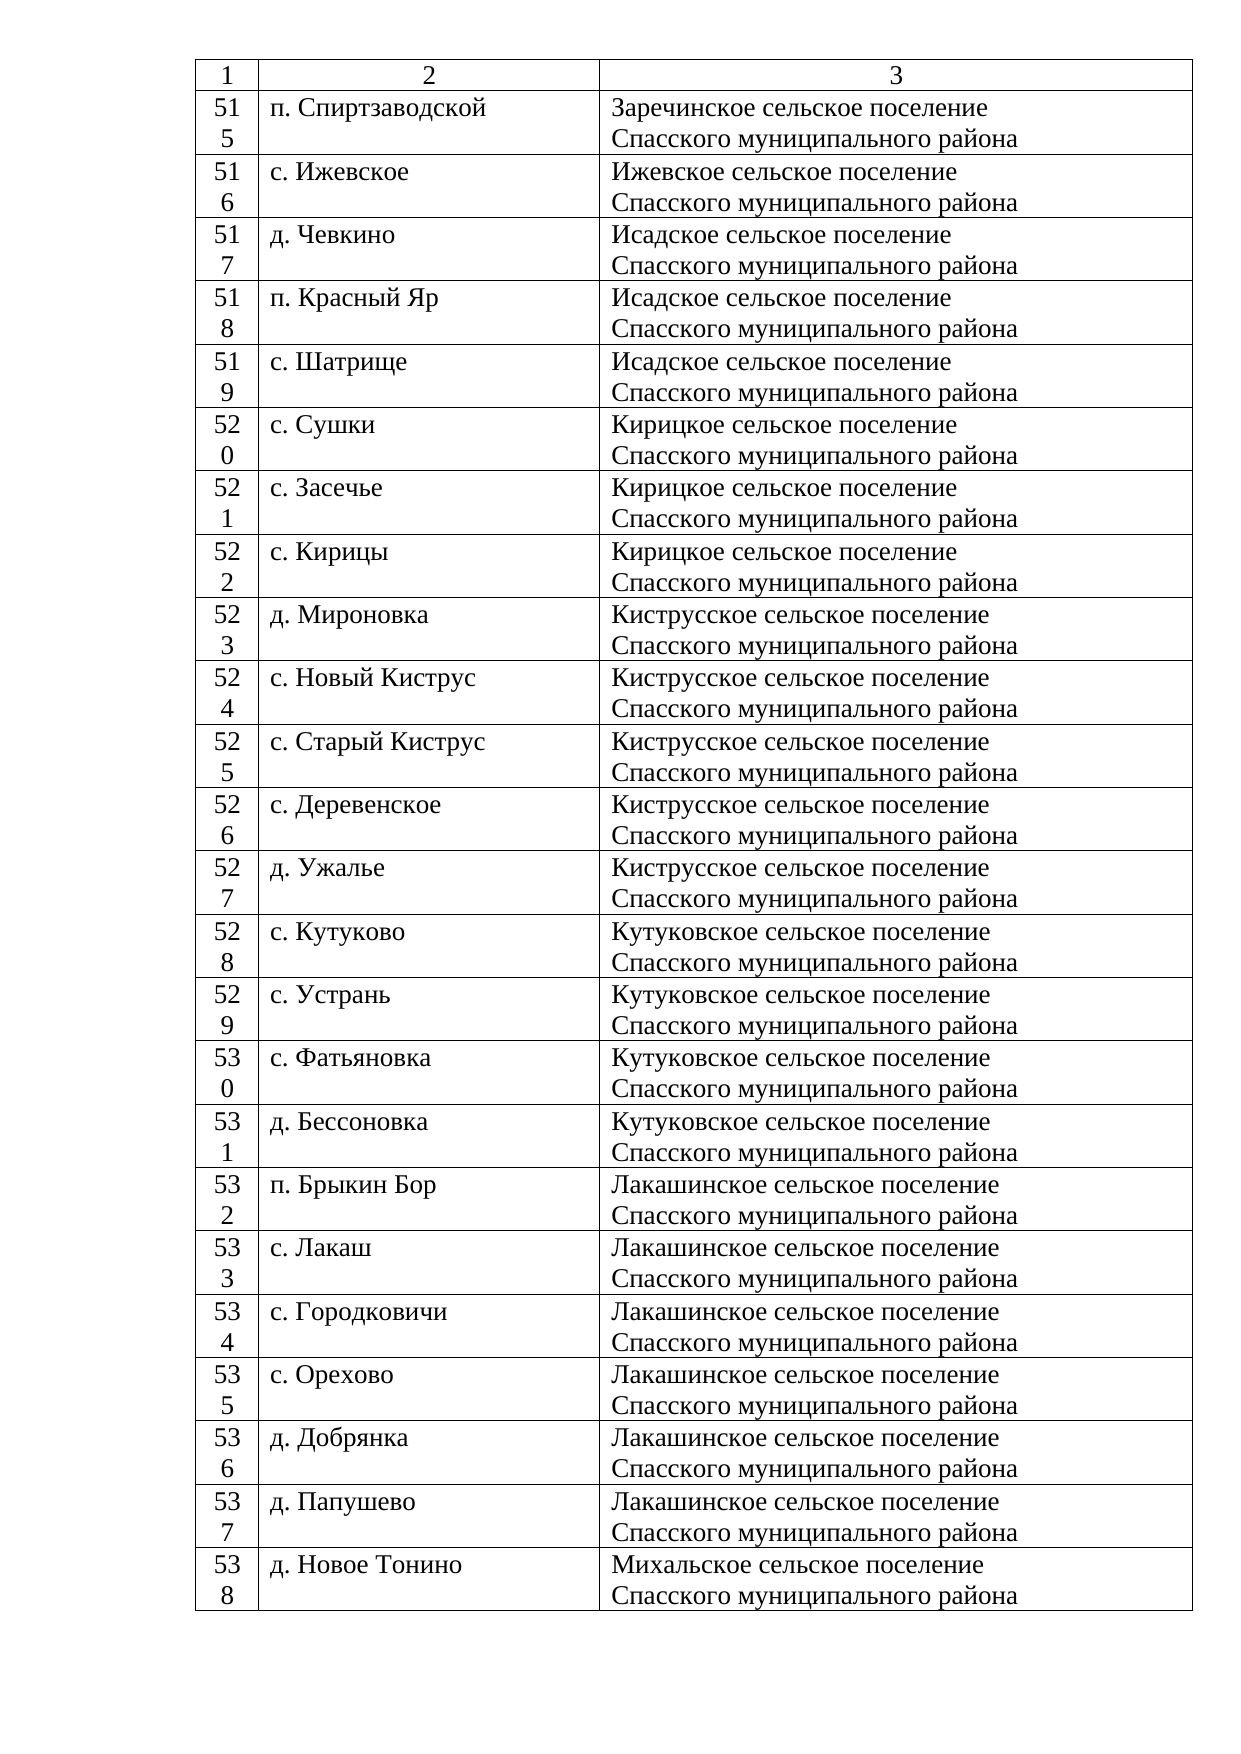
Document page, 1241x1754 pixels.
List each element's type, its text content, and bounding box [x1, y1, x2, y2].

table_cell Лакашинское сельское поселение Спасского муниципального района [600, 1231, 1192, 1294]
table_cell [600, 1548, 1192, 1610]
table_cell 525 [196, 725, 258, 787]
table_cell 530 [196, 1041, 258, 1104]
table_cell Кирицкое сельское поселение Спасского муниципального района [600, 471, 1192, 534]
table_cell Исадское сельское поселение Спасского муниципального района [600, 345, 1192, 407]
table_header 1 [196, 60, 258, 90]
table_cell 533 [196, 1231, 258, 1294]
table_cell Лакашинское сельское поселение Спасского муниципального района [600, 1421, 1192, 1484]
table_cell 537 [196, 1485, 258, 1547]
table_cell Лакашинское сельское поселение Спасского муниципального района [600, 1168, 1192, 1230]
table_cell 515 [196, 91, 258, 154]
table_cell с. Лакаш [259, 1231, 599, 1294]
table_cell Кутуковское сельское поселение Спасского муниципального района [600, 1041, 1192, 1104]
table_header 2 [259, 60, 599, 90]
table_header 3 [600, 60, 1192, 90]
table_cell 520 [196, 408, 258, 470]
table_cell 517 [196, 218, 258, 280]
table_cell д. Бессоновка [259, 1105, 599, 1167]
table_cell Лакашинское сельское поселение Спасского муниципального района [600, 1295, 1192, 1357]
table_cell с. Новый Киструс [259, 661, 599, 724]
table_cell 532 [196, 1168, 258, 1230]
table_cell Кутуковское сельское поселение Спасского муниципального района [600, 978, 1192, 1040]
table_cell Киструсское сельское поселение Спасского муниципального района [600, 598, 1192, 660]
table_cell Исадское сельское поселение Спасского муниципального района [600, 218, 1192, 280]
table_cell Кутуковское сельское поселение Спасского муниципального района [600, 1105, 1192, 1167]
table_cell Кутуковское сельское поселение Спасского муниципального района [600, 915, 1192, 977]
table_cell 518 [196, 281, 258, 344]
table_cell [600, 91, 1192, 154]
table_cell 527 [196, 851, 258, 914]
table_cell Исадское сельское поселение Спасского муниципального района [600, 281, 1192, 344]
table_cell с. Засечье [259, 471, 599, 534]
table_cell п. Красный Яр [259, 281, 599, 344]
table_cell с. Фатьяновка [259, 1041, 599, 1104]
table_cell 523 [196, 598, 258, 660]
table_cell 522 [196, 535, 258, 597]
table_cell д. Ужалье [259, 851, 599, 914]
table_cell 531 [196, 1105, 258, 1167]
table_cell д. Мироновка [259, 598, 599, 660]
table_cell с. Шатрище [259, 345, 599, 407]
table_cell Киструсское сельское поселение Спасского муниципального района [600, 788, 1192, 850]
table_cell с. Городковичи [259, 1295, 599, 1357]
table_cell с. Кирицы [259, 535, 599, 597]
table_cell д. Папушево [259, 1485, 599, 1547]
table_cell Кирицкое сельское поселение Спасского муниципального района [600, 408, 1192, 470]
table_cell с. Орехово [259, 1358, 599, 1420]
table_cell с. Деревенское [259, 788, 599, 850]
table_cell 521 [196, 471, 258, 534]
table_cell 516 [196, 155, 258, 217]
table_cell Киструсское сельское поселение Спасского муниципального района [600, 851, 1192, 914]
table_cell Лакашинское сельское поселение Спасского муниципального района [600, 1485, 1192, 1547]
table_cell Лакашинское сельское поселение Спасского муниципального района [600, 1358, 1192, 1420]
table_cell д. Новое Тонино [259, 1548, 599, 1610]
table_cell п. Брыкин Бор [259, 1168, 599, 1230]
table_cell с. Старый Киструс [259, 725, 599, 787]
table_cell Киструсское сельское поселение Спасского муниципального района [600, 725, 1192, 787]
table_cell с. Устрань [259, 978, 599, 1040]
table_cell 538 [196, 1548, 258, 1610]
table_cell Киструсское сельское поселение Спасского муниципального района [600, 661, 1192, 724]
table_cell 529 [196, 978, 258, 1040]
table_cell д. Добрянка [259, 1421, 599, 1484]
table_cell с. Ижевское [259, 155, 599, 217]
table_cell 524 [196, 661, 258, 724]
table_cell п. Спиртзаводской [259, 91, 599, 154]
table_cell Ижевское сельское поселение Спасского муниципального района [600, 155, 1192, 217]
table_cell с. Кутуково [259, 915, 599, 977]
table_cell 528 [196, 915, 258, 977]
table_cell 519 [196, 345, 258, 407]
table_cell с. Сушки [259, 408, 599, 470]
table_cell 526 [196, 788, 258, 850]
table_cell д. Чевкино [259, 218, 599, 280]
table_cell 536 [196, 1421, 258, 1484]
table_cell Кирицкое сельское поселение Спасского муниципального района [600, 535, 1192, 597]
table_cell 535 [196, 1358, 258, 1420]
table_cell 534 [196, 1295, 258, 1357]
